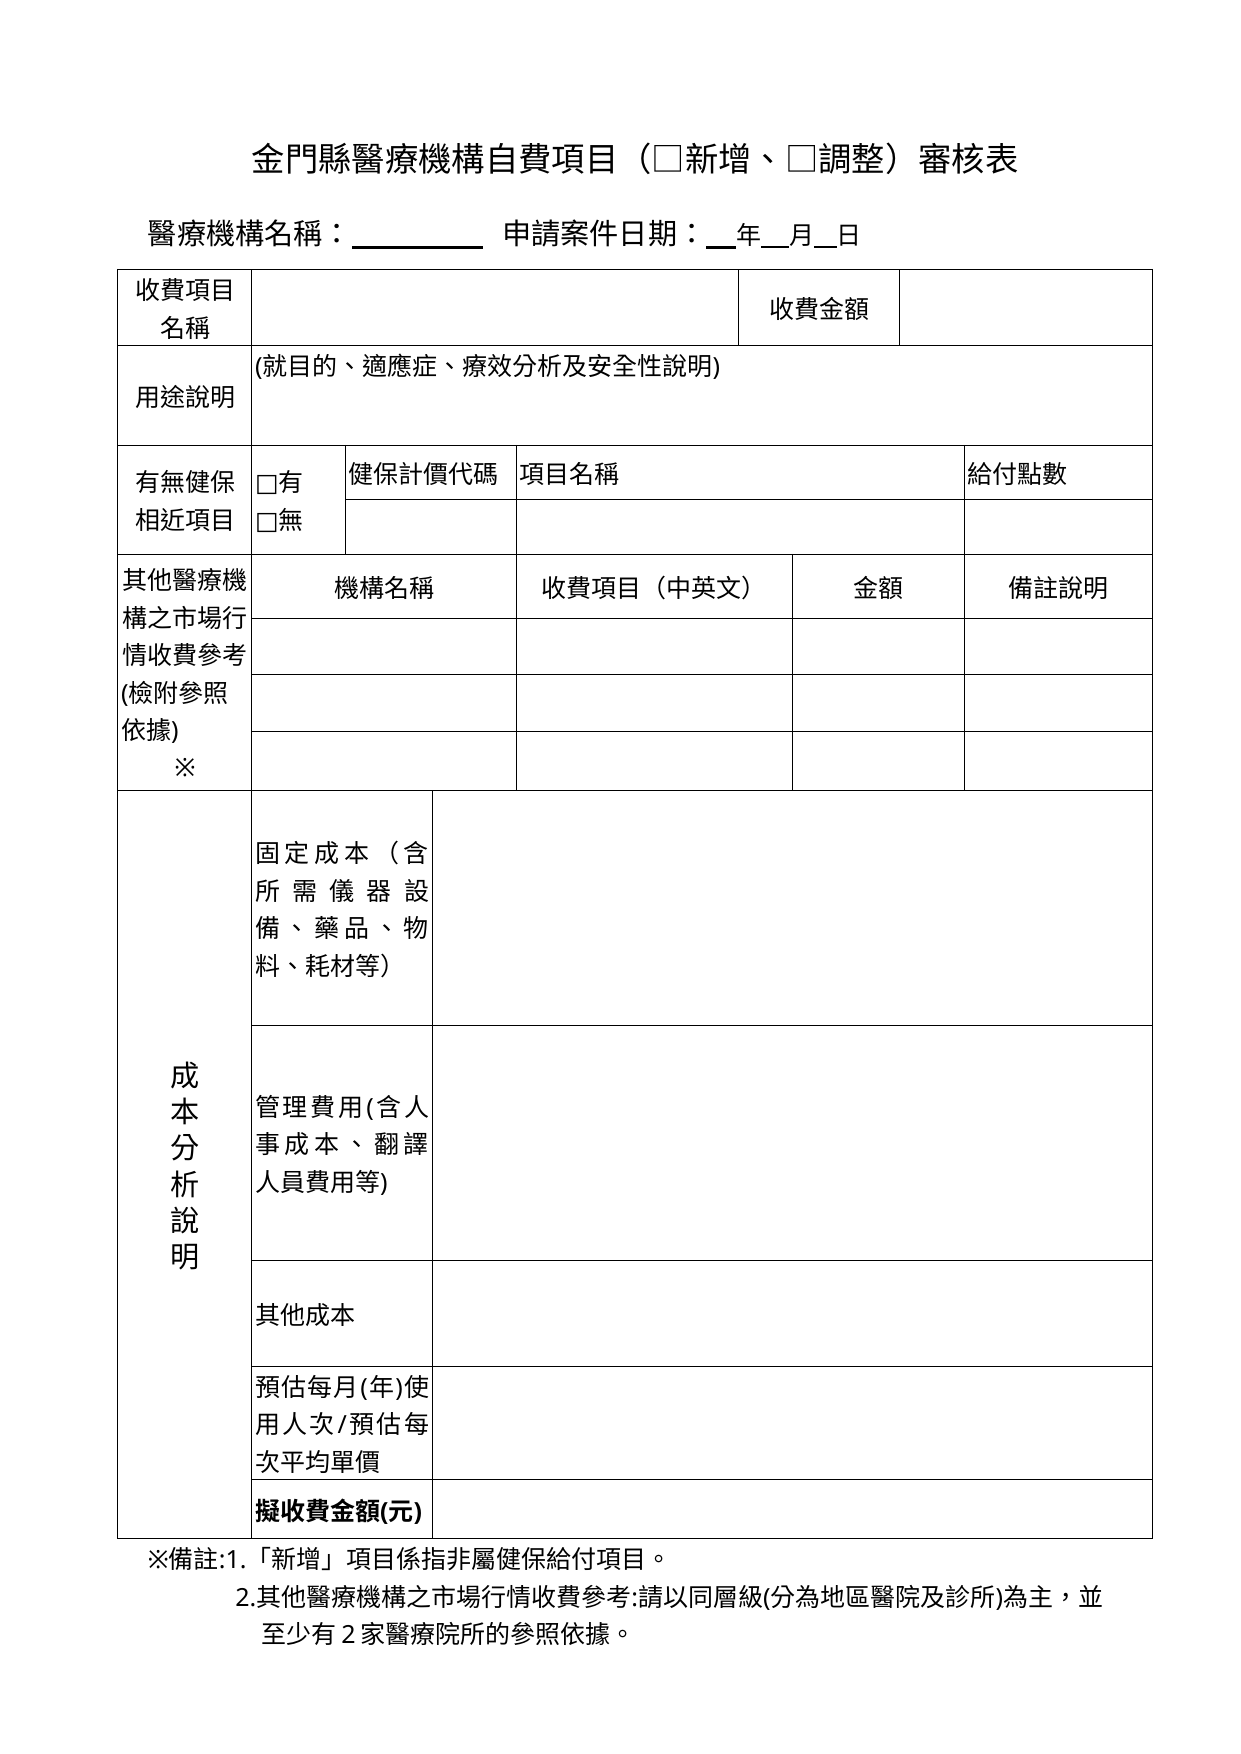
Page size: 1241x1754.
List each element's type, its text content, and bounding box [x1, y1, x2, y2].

table_cell 其他醫療機構之市場行情收費參考 (檢附參照依據) ※ [118, 555, 251, 790]
table_cell [793, 732, 964, 790]
table_cell 用途說明 [118, 346, 251, 445]
table_cell 給付點數 [965, 446, 1152, 499]
text 醫療機構名稱： 申請案件日期： 年 月 日 [148, 194, 1122, 269]
table_cell 其他成本 [252, 1261, 432, 1366]
table_cell [965, 619, 1152, 674]
table_cell 固定成本（含所需儀器設備、藥品、物料、耗材等） [252, 791, 432, 1024]
table_cell 預估每月(年)使用人次/預估每次平均單價 [252, 1367, 432, 1479]
table_cell [517, 500, 964, 554]
table_cell 備註說明 [965, 555, 1152, 617]
table_cell (就目的、適應症、療效分析及安全性說明) [252, 346, 1152, 445]
table_cell 擬收費金額(元) [252, 1480, 432, 1538]
table_header [900, 270, 1152, 345]
table_cell 健保計價代碼 [346, 446, 516, 499]
text 2.其他醫療機構之市場行情收費參考:請以同層級(分為地區醫院及診所)為主，並至少有2家醫療院所的參照依據。 [235, 1577, 1122, 1652]
table_cell 收費項目（中英文） [517, 555, 792, 617]
table_cell [517, 619, 792, 674]
table_cell 機構名稱 [252, 555, 516, 617]
table_cell [793, 619, 964, 674]
table_cell [252, 675, 516, 731]
table_cell [433, 791, 1152, 1024]
text 金門縣醫療機構自費項目（□新增、□調整）審核表 [148, 119, 1122, 194]
table_cell [433, 1480, 1152, 1538]
table_cell 有無健保 相近項目 [118, 446, 251, 554]
table_cell [965, 732, 1152, 790]
table_cell [433, 1261, 1152, 1366]
table_cell [965, 675, 1152, 731]
table_cell 管理費用(含人事成本、翻譯人員費用等) [252, 1026, 432, 1260]
table_cell [965, 500, 1152, 554]
table_header [252, 270, 738, 345]
table_cell [433, 1367, 1152, 1479]
table_cell [346, 500, 516, 554]
table_cell [252, 619, 516, 674]
table_cell 金額 [793, 555, 964, 617]
table_cell [252, 732, 516, 790]
table_cell 項目名稱 [517, 446, 964, 499]
table_header 收費金額 [739, 270, 899, 345]
table_cell [517, 732, 792, 790]
table_cell □有 □無 [252, 446, 345, 554]
table_cell [793, 675, 964, 731]
table_cell 成 本 分 析 說 明 [118, 791, 251, 1538]
table_cell [433, 1026, 1152, 1260]
text ※備註:1.「新增」項目係指非屬健保給付項目。 [148, 1539, 1122, 1577]
table_cell [517, 675, 792, 731]
table_header 收費項目 名稱 [118, 270, 251, 345]
